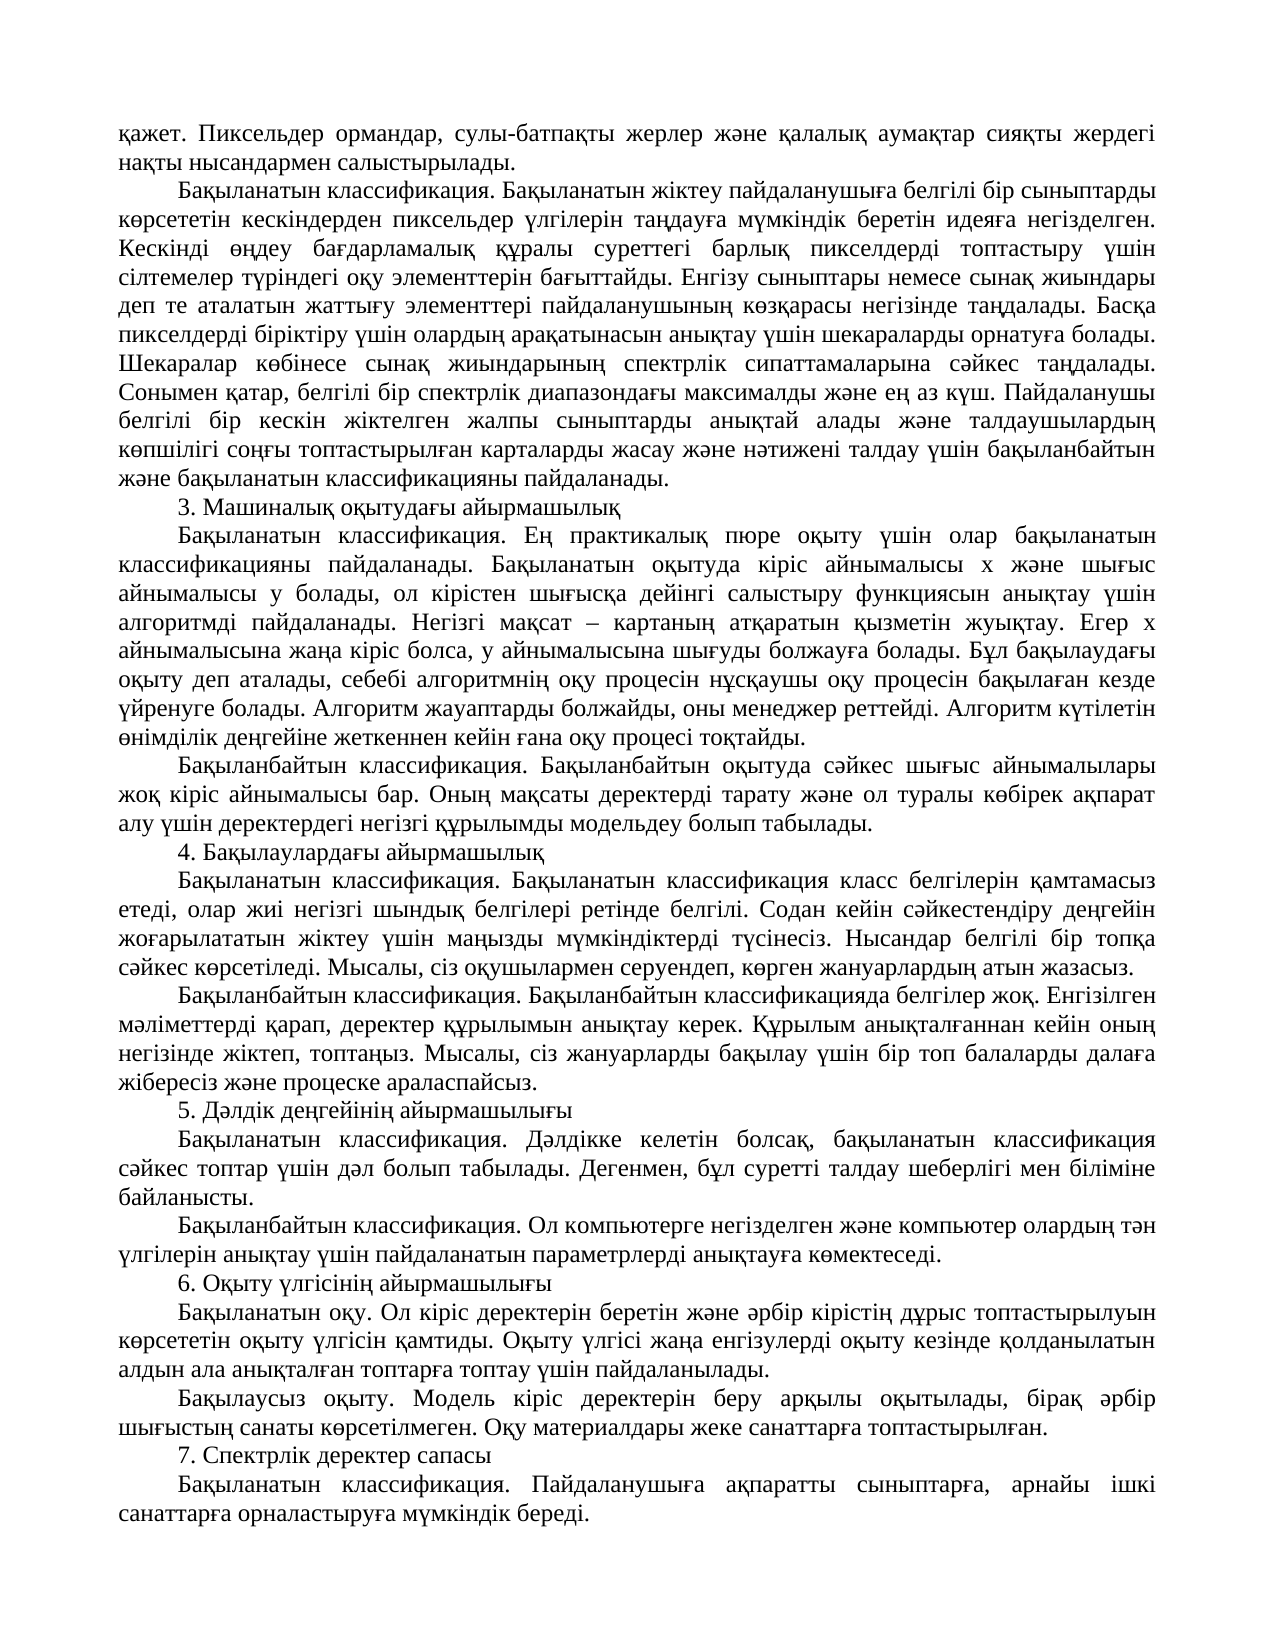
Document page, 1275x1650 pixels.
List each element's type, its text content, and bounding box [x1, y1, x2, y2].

text Бақыланатын классификация. Бақыланатын жіктеу пайдаланушыға белгілі бір сыныптарды көрсететін кескіндерден пиксельдер үлгілерін таңдауға мүмкіндік беретін идеяға негізделген. Кескінді өңдеу бағдарламалық құралы суреттегі барлық пикселдерді топтастыру үшін сілтемелер түріндегі оқу элементтерін бағыттайды. Енгізу сыныптары немесе сынақ жиындары деп те аталатын жаттығу элементтері пайдаланушының көзқарасы негізінде таңдалады. Басқа пикселдерді біріктіру үшін олардың арақатынасын анықтау үшін шекараларды орнатуға болады. Шекаралар көбінесе сынақ жиындарының спектрлік сипаттамаларына сәйкес таңдалады. Сонымен қатар, белгілі бір спектрлік диапазондағы максималды және ең аз күш. Пайдаланушы белгілі бір кескін жіктелген жалпы сыныптарды анықтай алады және талдаушылардың көпшілігі соңғы топтастырылған карталарды жасау және нәтижені талдау үшін бақыланбайтын және бақыланатын классификацияны пайдаланады. [118, 176, 1157, 492]
text Бақыланатын классификация. Дәлдікке келетін болсақ, бақыланатын классификация сәйкес топтар үшін дәл болып табылады. Дегенмен, бұл суретті талдау шеберлігі мен біліміне байланысты. [118, 1124, 1157, 1211]
text 4. Бақылаулардағы айырмашылық [118, 837, 1157, 866]
text Бақылаусыз оқыту. Модель кіріс деректерін беру арқылы оқытылады, бірақ әрбір шығыстың санаты көрсетілмеген. Оқу материалдары жеке санаттарға топтастырылған. [118, 1383, 1157, 1441]
text Бақыланбайтын классификация. Бақыланбайтын оқытуда сәйкес шығыс айнымалылары жоқ кіріс айнымалысы бар. Оның мақсаты деректерді тарату және ол туралы көбірек ақпарат алу үшін деректердегі негізгі құрылымды модельдеу болып табылады. [118, 751, 1157, 837]
text 3. Машиналық оқытудағы айырмашылық [118, 492, 1157, 521]
text Бақыланатын оқу. Ол кіріс деректерін беретін және әрбір кірістің дұрыс топтастырылуын көрсететін оқыту үлгісін қамтиды. Оқыту үлгісі жаңа енгізулерді оқыту кезінде қолданылатын алдын ала анықталған топтарға топтау үшін пайдаланылады. [118, 1297, 1157, 1383]
text Бақыланатын классификация. Пайдаланушыға ақпаратты сыныптарға, арнайы ішкі санаттарға орналастыруға мүмкіндік береді. [118, 1469, 1157, 1527]
text Бақыланбайтын классификация. Бақыланбайтын классификацияда белгілер жоқ. Енгізілген мәліметтерді қарап, деректер құрылымын анықтау керек. Құрылым анықталғаннан кейін оның негізінде жіктеп, топтаңыз. Мысалы, сіз жануарларды бақылау үшін бір топ балаларды далаға жібересіз және процеске араласпайсыз. [118, 981, 1157, 1096]
text 6. Оқыту үлгісінің айырмашылығы [118, 1268, 1157, 1297]
text 7. Спектрлік деректер сапасы [118, 1441, 1157, 1469]
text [118, 118, 1157, 176]
text 5. Дәлдік деңгейінің айырмашылығы [118, 1096, 1157, 1124]
text Бақыланбайтын классификация. Ол компьютерге негізделген және компьютер олардың тән үлгілерін анықтау үшін пайдаланатын параметрлерді анықтауға көмектеседі. [118, 1211, 1157, 1268]
text Бақыланатын классификация. Ең практикалық пюре оқыту үшін олар бақыланатын классификацияны пайдаланады. Бақыланатын оқытуда кіріс айнымалысы x және шығыс айнымалысы y болады, ол кірістен шығысқа дейінгі салыстыру функциясын анықтау үшін алгоритмді пайдаланады. Негізгі мақсат – картаның атқаратын қызметін жуықтау. Егер x айнымалысына жаңа кіріс болса, y айнымалысына шығуды болжауға болады. Бұл бақылаудағы оқыту деп аталады, себебі алгоритмнің оқу процесін нұсқаушы оқу процесін бақылаған кезде үйренуге болады. Алгоритм жауаптарды болжайды, оны менеджер реттейді. Алгоритм күтілетін өнімділік деңгейіне жеткеннен кейін ғана оқу процесі тоқтайды. [118, 521, 1157, 751]
text Бақыланатын классификация. Бақыланатын классификация класс белгілерін қамтамасыз етеді, олар жиі негізгі шындық белгілері ретінде белгілі. Содан кейін сәйкестендіру деңгейін жоғарылататын жіктеу үшін маңызды мүмкіндіктерді түсінесіз. Нысандар белгілі бір топқа сәйкес көрсетіледі. Мысалы, сіз оқушылармен серуендеп, көрген жануарлардың атын жазасыз. [118, 866, 1157, 981]
